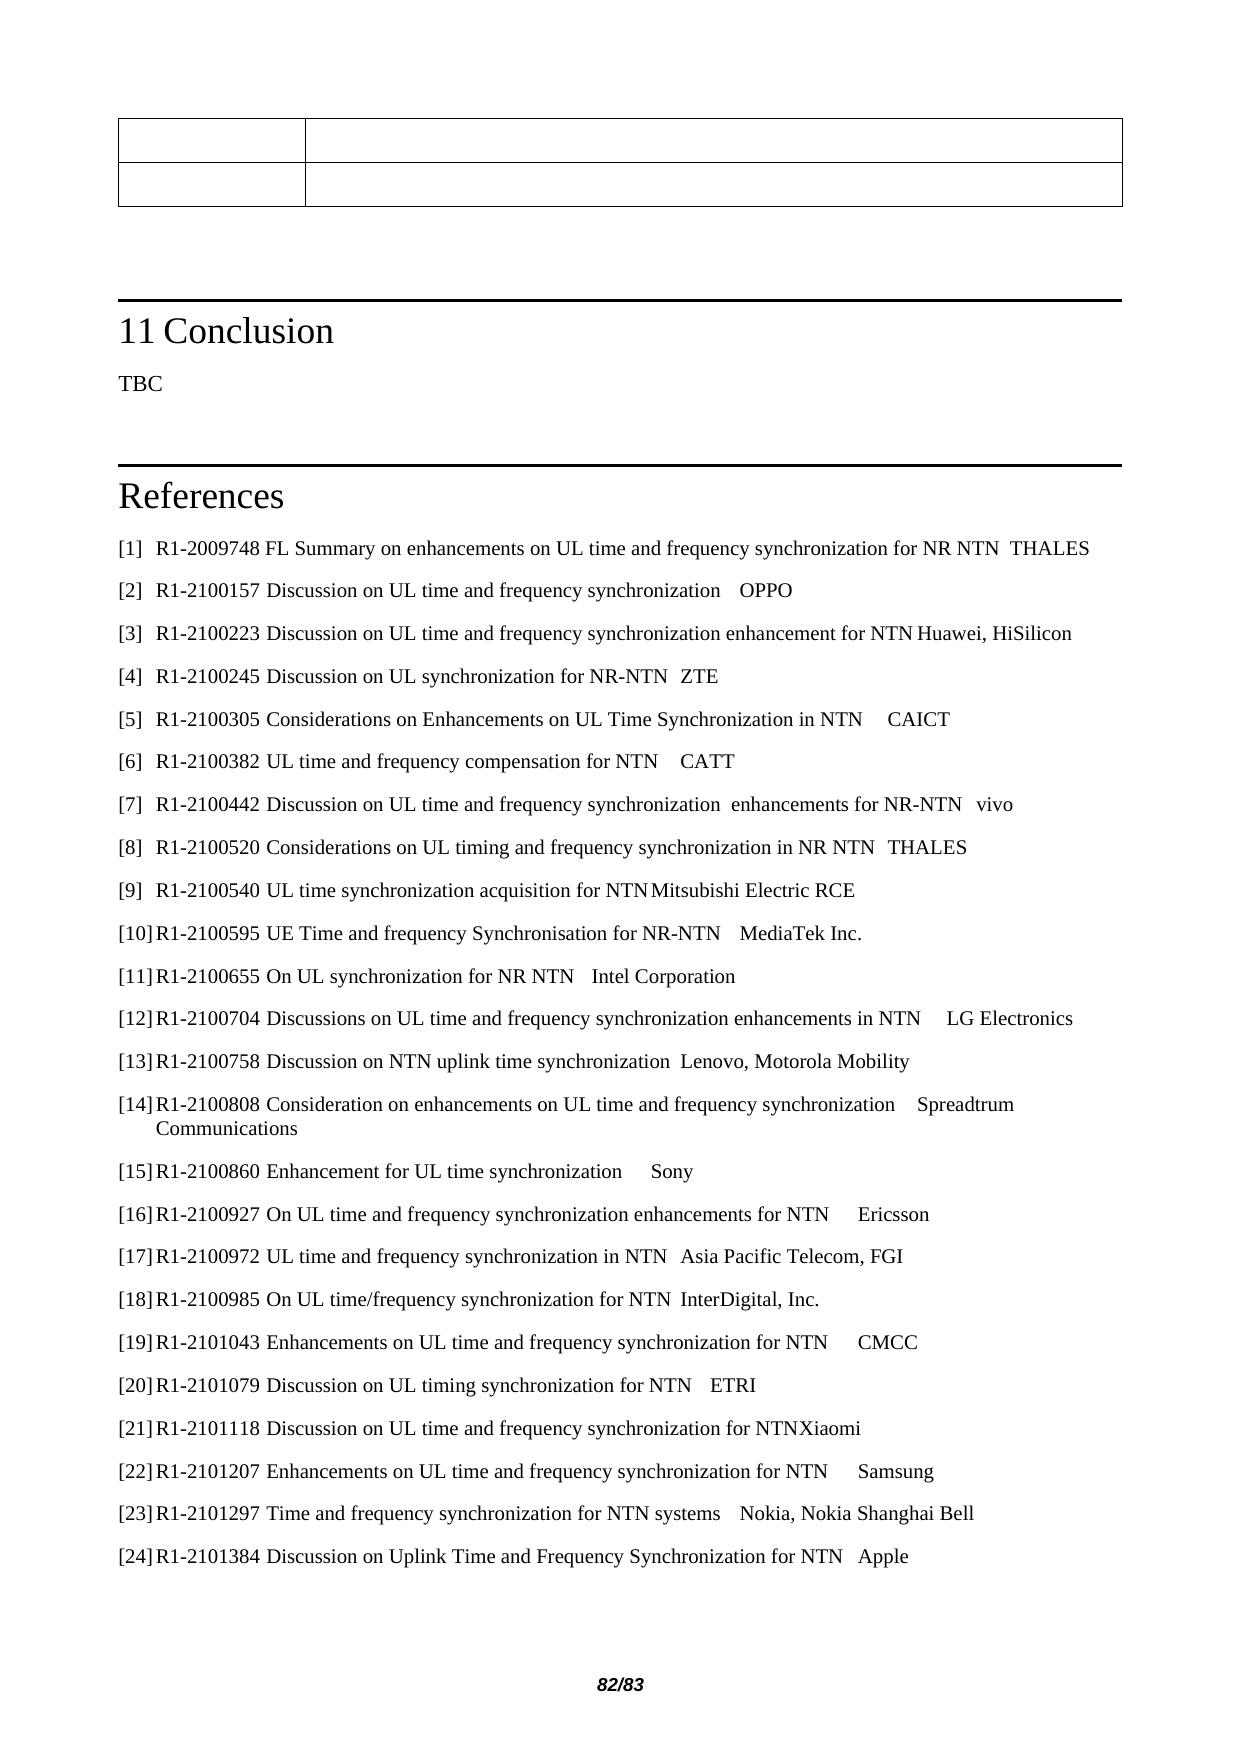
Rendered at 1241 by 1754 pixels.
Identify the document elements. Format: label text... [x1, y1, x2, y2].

subtitle Conclusion [118, 302, 1122, 351]
table_cell [306, 163, 1122, 206]
table_cell [119, 119, 305, 162]
table_cell [119, 163, 305, 206]
text TBC [118, 370, 1122, 396]
table_cell [306, 119, 1122, 162]
